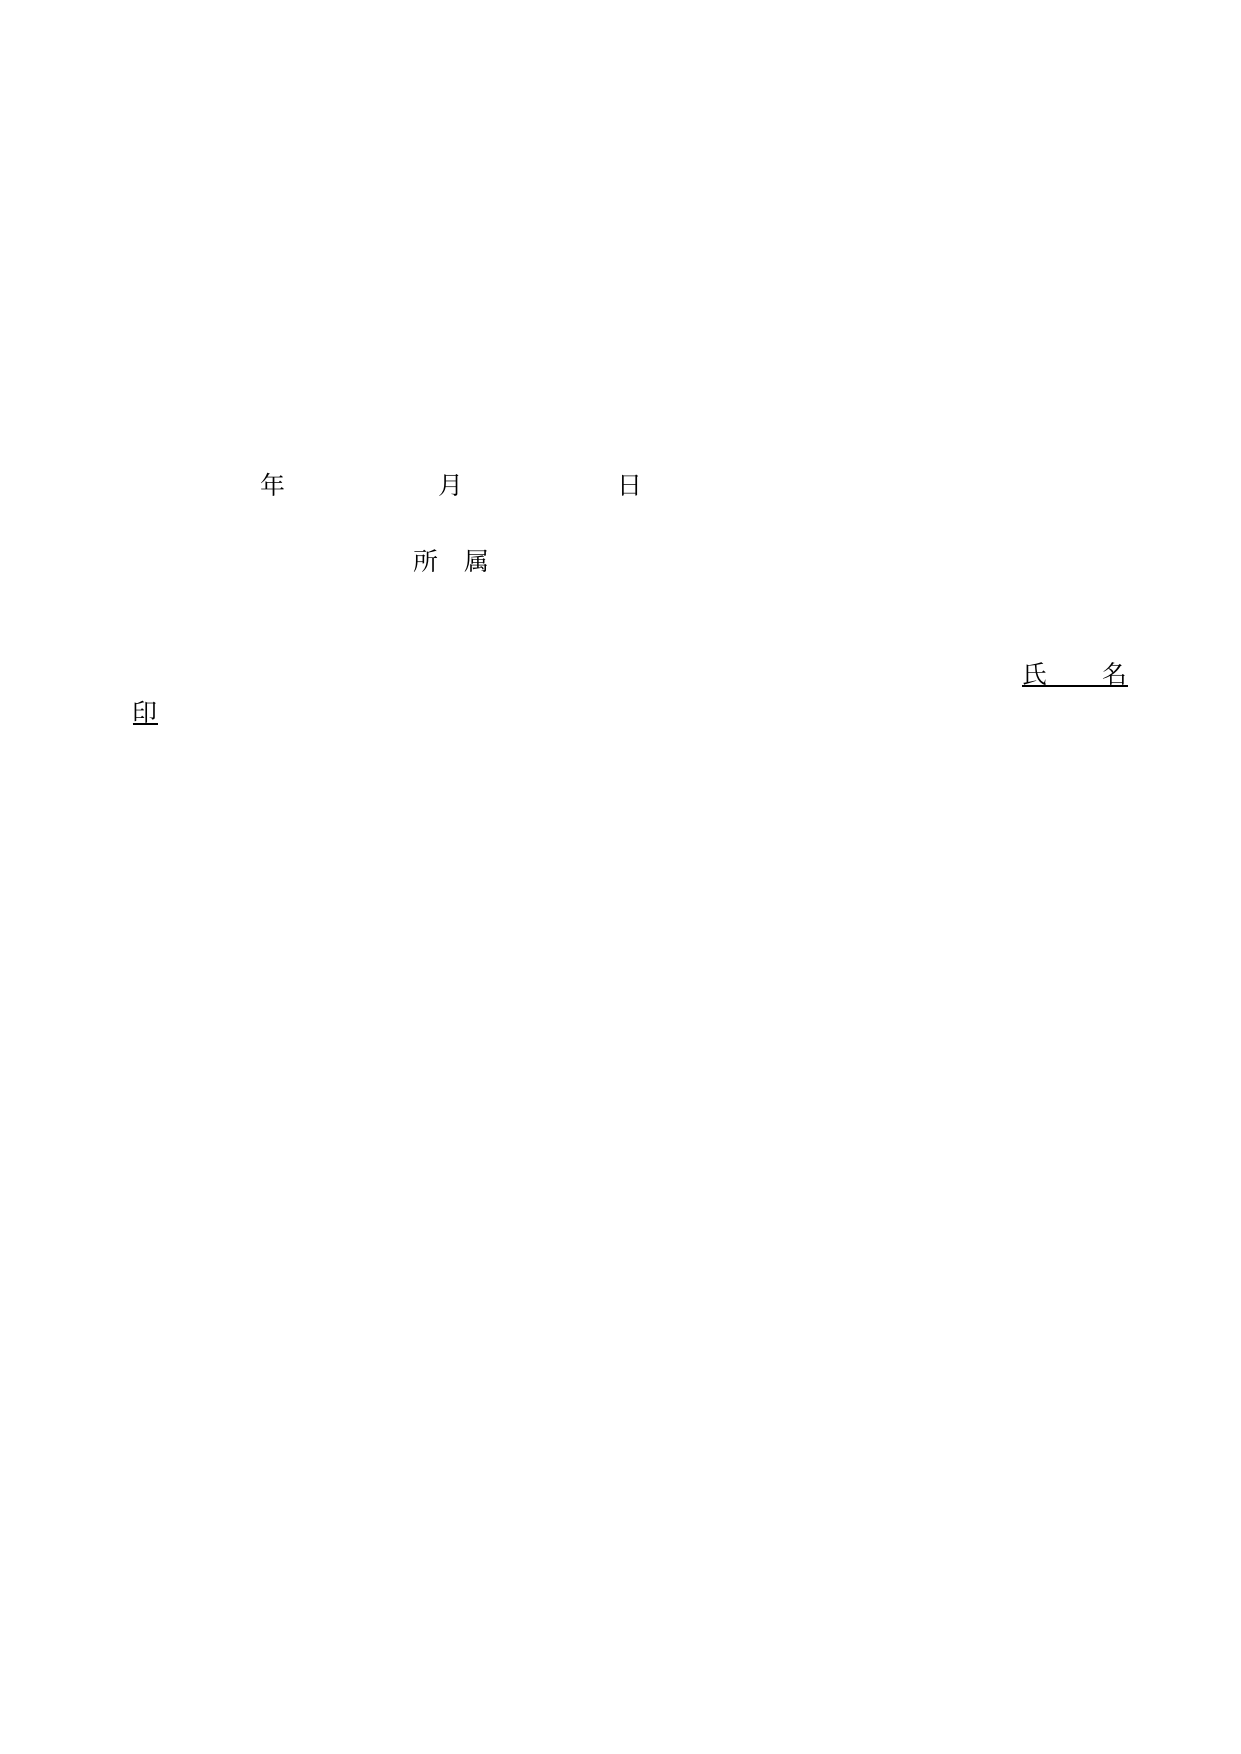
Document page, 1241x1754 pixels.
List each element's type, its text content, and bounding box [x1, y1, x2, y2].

text 年 月 日 [132, 465, 1128, 503]
text 氏 名 印 [132, 654, 1128, 729]
text 所 属 [132, 541, 1128, 578]
